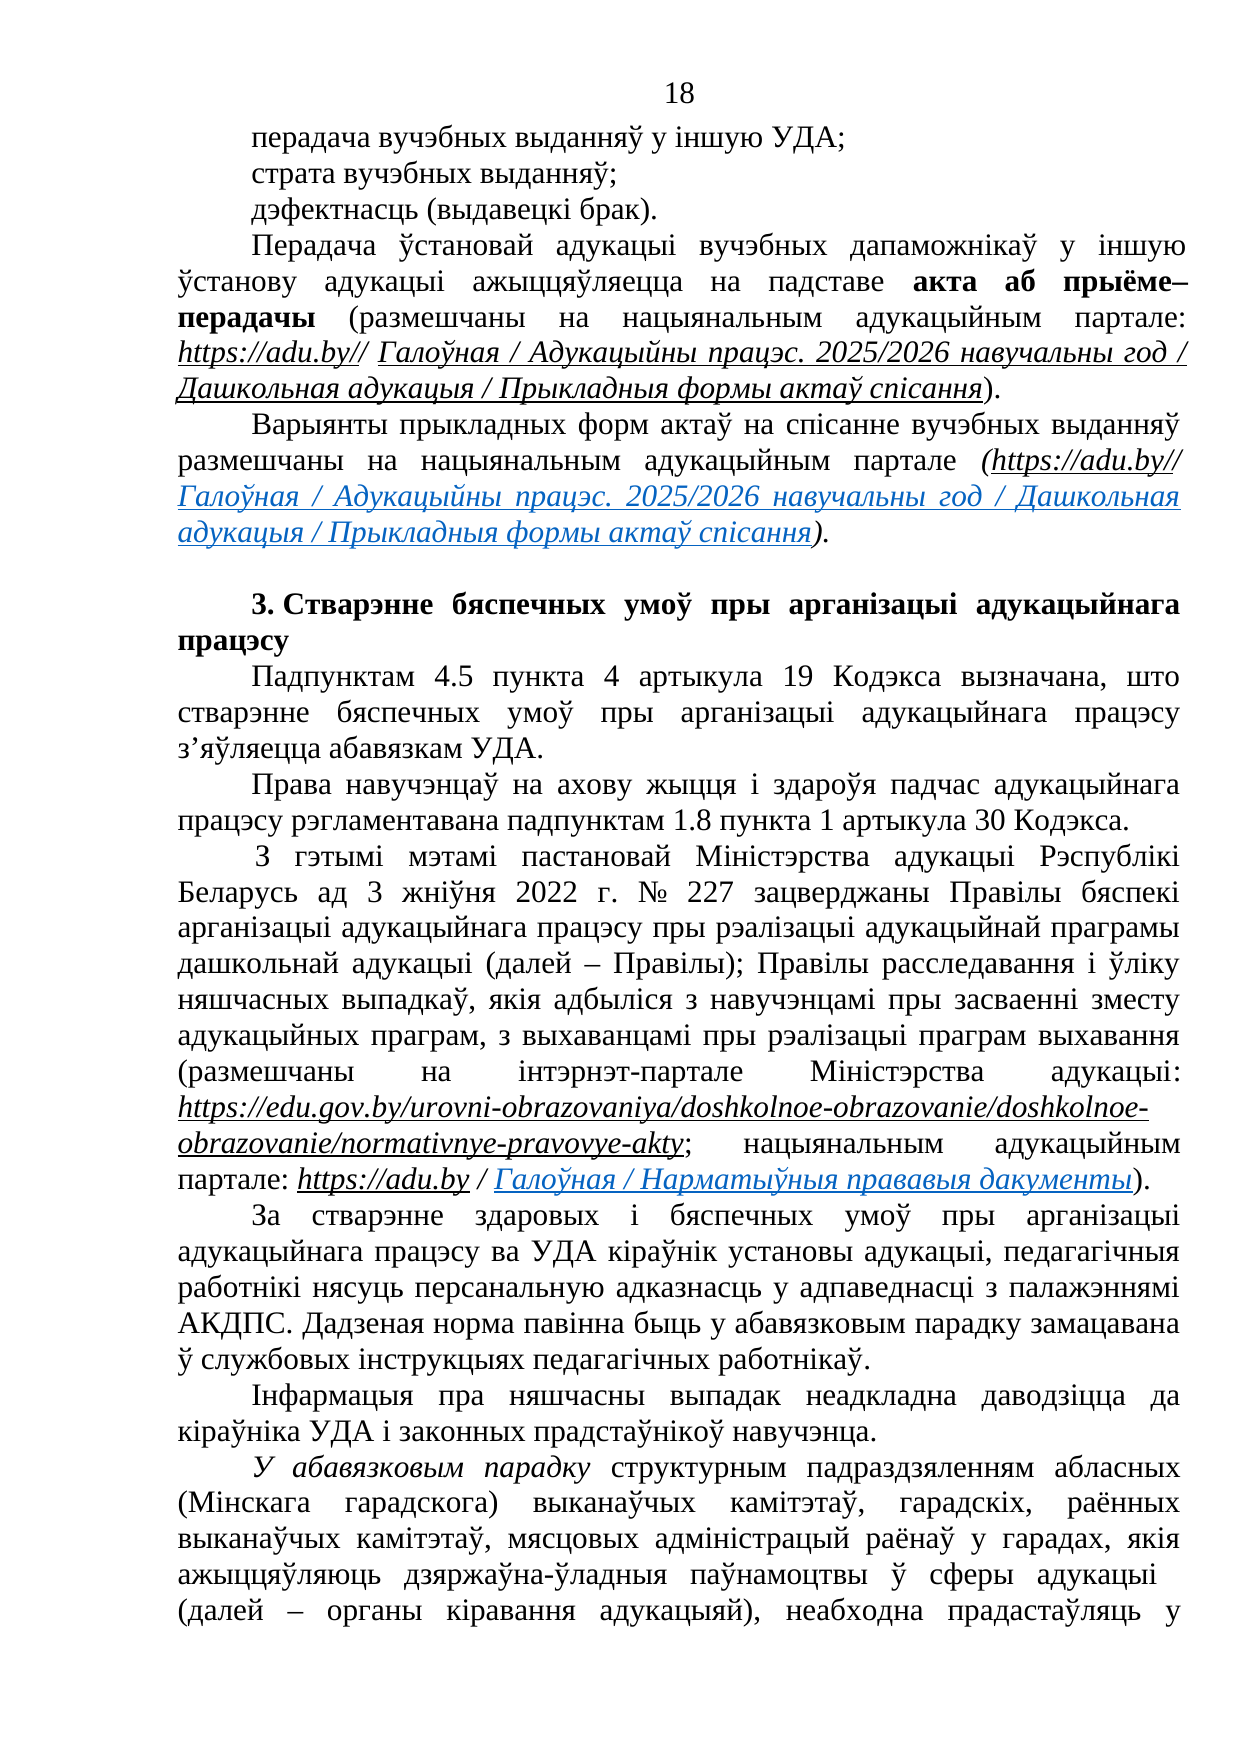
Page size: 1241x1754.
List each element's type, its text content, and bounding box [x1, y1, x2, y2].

text 3. Стварэнне бяспечных умоў пры арганізацыі адукацыйнага працэсу [177, 585, 1181, 657]
list страта вучэбных выданняў; [251, 154, 1188, 190]
text Падпунктам 4.5 пункта 4 артыкула 19 Кодэкса вызначана, што стварэнне бяспечных умоў пры арганізацыі адукацыйнага працэсу з’яўляецца абавязкам УДА. [177, 657, 1181, 765]
text За стварэнне здаровых і бяспечных умоў пры арганізацыі адукацыйнага працэсу ва УДА кіраўнік установы адукацыі, педагагічныя работнікі нясуць персанальную адказнасць у адпаведнасці з палажэннямі АКДПС. Дадзеная норма павінна быць у абавязковым парадку замацавана ў службовых інструкцыях педагагічных работнікаў. [177, 1196, 1181, 1376]
list перадача вучэбных выданняў у іншую УДА; [251, 118, 1188, 154]
list З гэтымі мэтамі пастановай Міністэрства адукацыі Рэспублікі Беларусь ад 3 жніўня 2022 г. № 227 зацверджаны Правілы бяспекі арганізацыі адукацыйнага працэсу пры рэалізацыі адукацыйнай праграмы дашкольнай адукацыі (далей – Правілы); Правілы расследавання і ўліку няшчасных выпадкаў, якія адбыліся з навучэнцамі пры засваенні зместу адукацыйных праграм, з выхаванцамі пры рэалізацыі праграм выхавання (размешчаны на інтэрнэт-партале Міністэрства адукацыі: https://edu.gov.by/urovni-obrazovaniya/doshkolnoe-obrazovanie/doshkolnoe-obrazovanie/normativnye-pravovye-akty; нацыянальным адукацыйным партале: https://adu.by / Галоўная / Нарматыўныя прававыя дакументы). [177, 837, 1181, 1196]
text Права навучэнцаў на ахову жыцця і здароўя падчас адукацыйнага працэсу рэгламентавана падпунктам 1.8 пункта 1 артыкула 30 Кодэкса. [177, 765, 1181, 837]
list дэфектнасць (выдавецкі брак). [251, 190, 1188, 226]
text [177, 1448, 1181, 1627]
text Варыянты прыкладных форм актаў на спісанне вучэбных выданняў размешчаны на нацыянальным адукацыйным партале (https://adu.by// Галоўная / Адукацыйны працэс. 2025/2026 навучальны год / Дашкольная адукацыя / Прыкладныя формы актаў спісання). [177, 406, 1181, 509]
text Інфармацыя пра няшчасны выпадак неадкладна даводзіцца да кіраўніка УДА і законных прадстаўнікоў навучэнца. [177, 1376, 1181, 1448]
text Варыянты прыкладных форм актаў на спісанне вучэбных выданняў размешчаны на нацыянальным адукацыйным партале (https://adu.by// Галоўная / Адукацыйны працэс. 2025/2026 навучальны год / Дашкольная адукацыя / Прыкладныя формы актаў спісання). [177, 510, 1181, 549]
text Перадача ўстановай адукацыі вучэбных дапаможнікаў у іншую ўстанову адукацыі ажыццяўляецца на падставе акта аб прыёме–перадачы (размешчаны на нацыянальным адукацыйным партале: https://adu.by// Галоўная / Адукацыйны працэс. 2025/2026 навучальны год / Дашкольная адукацыя / Прыкладныя формы актаў спісання). [177, 226, 1188, 406]
